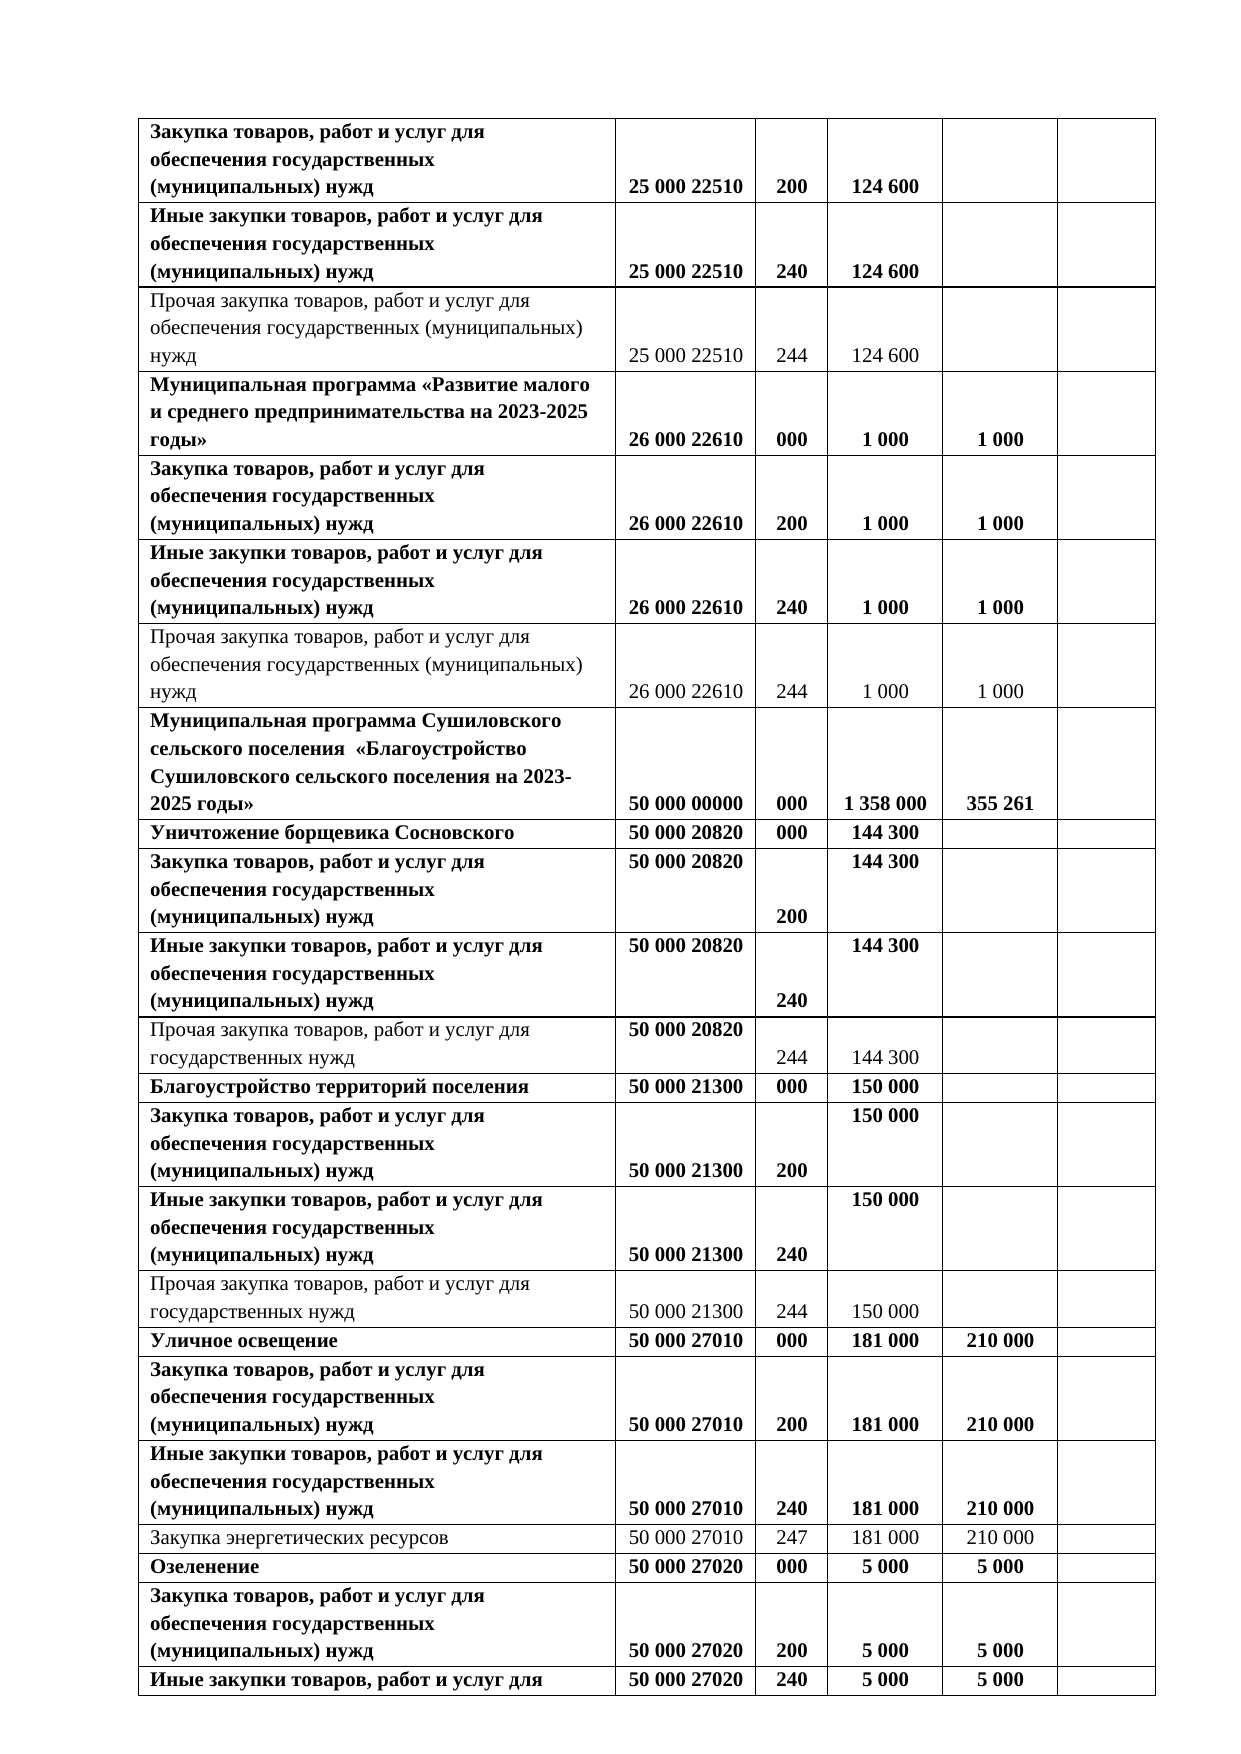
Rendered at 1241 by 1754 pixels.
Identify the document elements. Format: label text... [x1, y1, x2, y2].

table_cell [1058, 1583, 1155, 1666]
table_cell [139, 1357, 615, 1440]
table_cell [943, 119, 1057, 202]
table_cell 26 000 22610 [616, 372, 755, 455]
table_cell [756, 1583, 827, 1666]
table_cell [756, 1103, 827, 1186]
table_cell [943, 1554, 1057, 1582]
table_cell [1058, 708, 1155, 819]
table_cell 1 000 [828, 540, 942, 623]
table_cell 200 [756, 456, 827, 539]
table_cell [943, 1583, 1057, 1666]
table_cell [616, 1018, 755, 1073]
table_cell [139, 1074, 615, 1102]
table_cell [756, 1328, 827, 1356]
table_cell 144 300 [828, 820, 942, 848]
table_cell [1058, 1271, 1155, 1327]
table_cell 25 000 22510 [616, 119, 755, 202]
table_cell 50 000 20820 [616, 820, 755, 848]
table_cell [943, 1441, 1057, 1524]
table_cell 240 [756, 203, 827, 286]
table_cell Иные закупки товаров, работ и услуг для обеспечения государственных (муниципальных) нужд [139, 933, 615, 1016]
table_cell [943, 933, 1057, 1016]
table_cell 244 [756, 288, 827, 371]
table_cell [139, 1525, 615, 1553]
table_cell 200 [756, 119, 827, 202]
table_cell [1058, 540, 1155, 623]
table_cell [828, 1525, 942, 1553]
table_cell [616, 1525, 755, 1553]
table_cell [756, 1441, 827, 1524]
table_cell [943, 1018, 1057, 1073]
table_cell 144 300 [828, 849, 942, 932]
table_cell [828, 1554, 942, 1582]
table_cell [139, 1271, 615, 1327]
table_cell 000 [756, 372, 827, 455]
table_cell 000 [756, 708, 827, 819]
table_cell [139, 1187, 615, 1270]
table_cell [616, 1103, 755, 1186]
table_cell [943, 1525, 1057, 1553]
table_cell 124 600 [828, 119, 942, 202]
table_cell Уничтожение борщевика Сосновского [139, 820, 615, 848]
table_cell [943, 288, 1057, 371]
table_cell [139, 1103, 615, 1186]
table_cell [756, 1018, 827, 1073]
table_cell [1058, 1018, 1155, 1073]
table_cell 50 000 20820 [616, 933, 755, 1016]
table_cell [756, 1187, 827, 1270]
table_cell Прочая закупка товаров, работ и услуг для обеспечения государственных (муниципальных) нужд [139, 624, 615, 707]
table_cell 144 300 [828, 933, 942, 1016]
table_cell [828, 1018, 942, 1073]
table_cell 26 000 22610 [616, 624, 755, 707]
table_cell [1058, 203, 1155, 286]
table_cell 1 358 000 [828, 708, 942, 819]
table_cell 1 000 [943, 372, 1057, 455]
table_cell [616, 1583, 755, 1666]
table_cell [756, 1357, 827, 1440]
table_cell Закупка товаров, работ и услуг для обеспечения государственных (муниципальных) нужд [139, 849, 615, 932]
table_cell Иные закупки товаров, работ и услуг для обеспечения государственных (муниципальных) нужд [139, 540, 615, 623]
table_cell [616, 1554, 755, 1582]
table_cell 26 000 22610 [616, 456, 755, 539]
table_cell [1058, 933, 1155, 1016]
table_cell Муниципальная программа Сушиловского сельского поселения «Благоустройство Сушиловского сельского поселения на 2023-2025 годы» [139, 708, 615, 819]
table_cell Закупка товаров, работ и услуг для обеспечения государственных (муниципальных) нужд [139, 456, 615, 539]
table_cell 1 000 [943, 456, 1057, 539]
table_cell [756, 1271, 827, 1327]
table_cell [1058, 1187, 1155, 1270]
table_cell 124 600 [828, 203, 942, 286]
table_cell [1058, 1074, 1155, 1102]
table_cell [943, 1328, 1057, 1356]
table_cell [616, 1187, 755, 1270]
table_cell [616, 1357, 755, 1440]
table_cell 26 000 22610 [616, 540, 755, 623]
table_cell 240 [756, 933, 827, 1016]
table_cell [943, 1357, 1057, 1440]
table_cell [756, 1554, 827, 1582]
table_cell 244 [756, 624, 827, 707]
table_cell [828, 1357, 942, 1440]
table_cell 1 000 [828, 456, 942, 539]
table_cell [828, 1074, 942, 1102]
table_cell 240 [756, 540, 827, 623]
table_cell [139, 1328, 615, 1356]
table_cell [943, 849, 1057, 932]
table_cell 25 000 22510 [616, 288, 755, 371]
table_cell 1 000 [828, 372, 942, 455]
table_cell [1058, 119, 1155, 202]
table_cell Прочая закупка товаров, работ и услуг для обеспечения государственных (муниципальных) нужд [139, 288, 615, 371]
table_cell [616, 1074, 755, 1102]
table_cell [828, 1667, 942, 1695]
table_cell Муниципальная программа «Развитие малого и среднего предпринимательства на 2023-2025 годы» [139, 372, 615, 455]
table_cell [1058, 288, 1155, 371]
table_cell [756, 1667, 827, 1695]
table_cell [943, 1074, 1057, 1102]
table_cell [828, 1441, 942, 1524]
table_cell [1058, 624, 1155, 707]
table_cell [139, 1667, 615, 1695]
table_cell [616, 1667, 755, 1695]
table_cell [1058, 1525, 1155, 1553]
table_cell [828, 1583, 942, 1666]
table_cell [1058, 849, 1155, 932]
table_cell 1 000 [828, 624, 942, 707]
table_cell 000 [756, 820, 827, 848]
table_cell [1058, 820, 1155, 848]
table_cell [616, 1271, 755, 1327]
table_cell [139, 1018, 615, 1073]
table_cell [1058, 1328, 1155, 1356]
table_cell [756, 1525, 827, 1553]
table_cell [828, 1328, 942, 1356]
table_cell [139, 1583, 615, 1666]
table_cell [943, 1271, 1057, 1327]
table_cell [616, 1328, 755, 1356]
table_cell [1058, 372, 1155, 455]
table_cell 50 000 20820 [616, 849, 755, 932]
table_cell 50 000 00000 [616, 708, 755, 819]
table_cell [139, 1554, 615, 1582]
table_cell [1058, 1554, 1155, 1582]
table_cell 124 600 [828, 288, 942, 371]
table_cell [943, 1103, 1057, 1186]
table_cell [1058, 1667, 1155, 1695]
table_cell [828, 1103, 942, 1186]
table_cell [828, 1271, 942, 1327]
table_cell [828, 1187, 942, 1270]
table_cell 1 000 [943, 624, 1057, 707]
table_cell 355 261 [943, 708, 1057, 819]
table_cell 25 000 22510 [616, 203, 755, 286]
table_cell Иные закупки товаров, работ и услуг для обеспечения государственных (муниципальных) нужд [139, 203, 615, 286]
table_cell Закупка товаров, работ и услуг для обеспечения государственных (муниципальных) нужд [139, 119, 615, 202]
table_cell [943, 203, 1057, 286]
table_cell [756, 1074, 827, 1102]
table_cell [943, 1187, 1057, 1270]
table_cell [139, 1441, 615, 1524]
table_cell 1 000 [943, 540, 1057, 623]
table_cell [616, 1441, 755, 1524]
table_cell [943, 820, 1057, 848]
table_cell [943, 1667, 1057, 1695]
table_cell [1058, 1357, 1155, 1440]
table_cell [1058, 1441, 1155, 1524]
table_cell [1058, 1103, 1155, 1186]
table_cell 200 [756, 849, 827, 932]
table_cell [1058, 456, 1155, 539]
